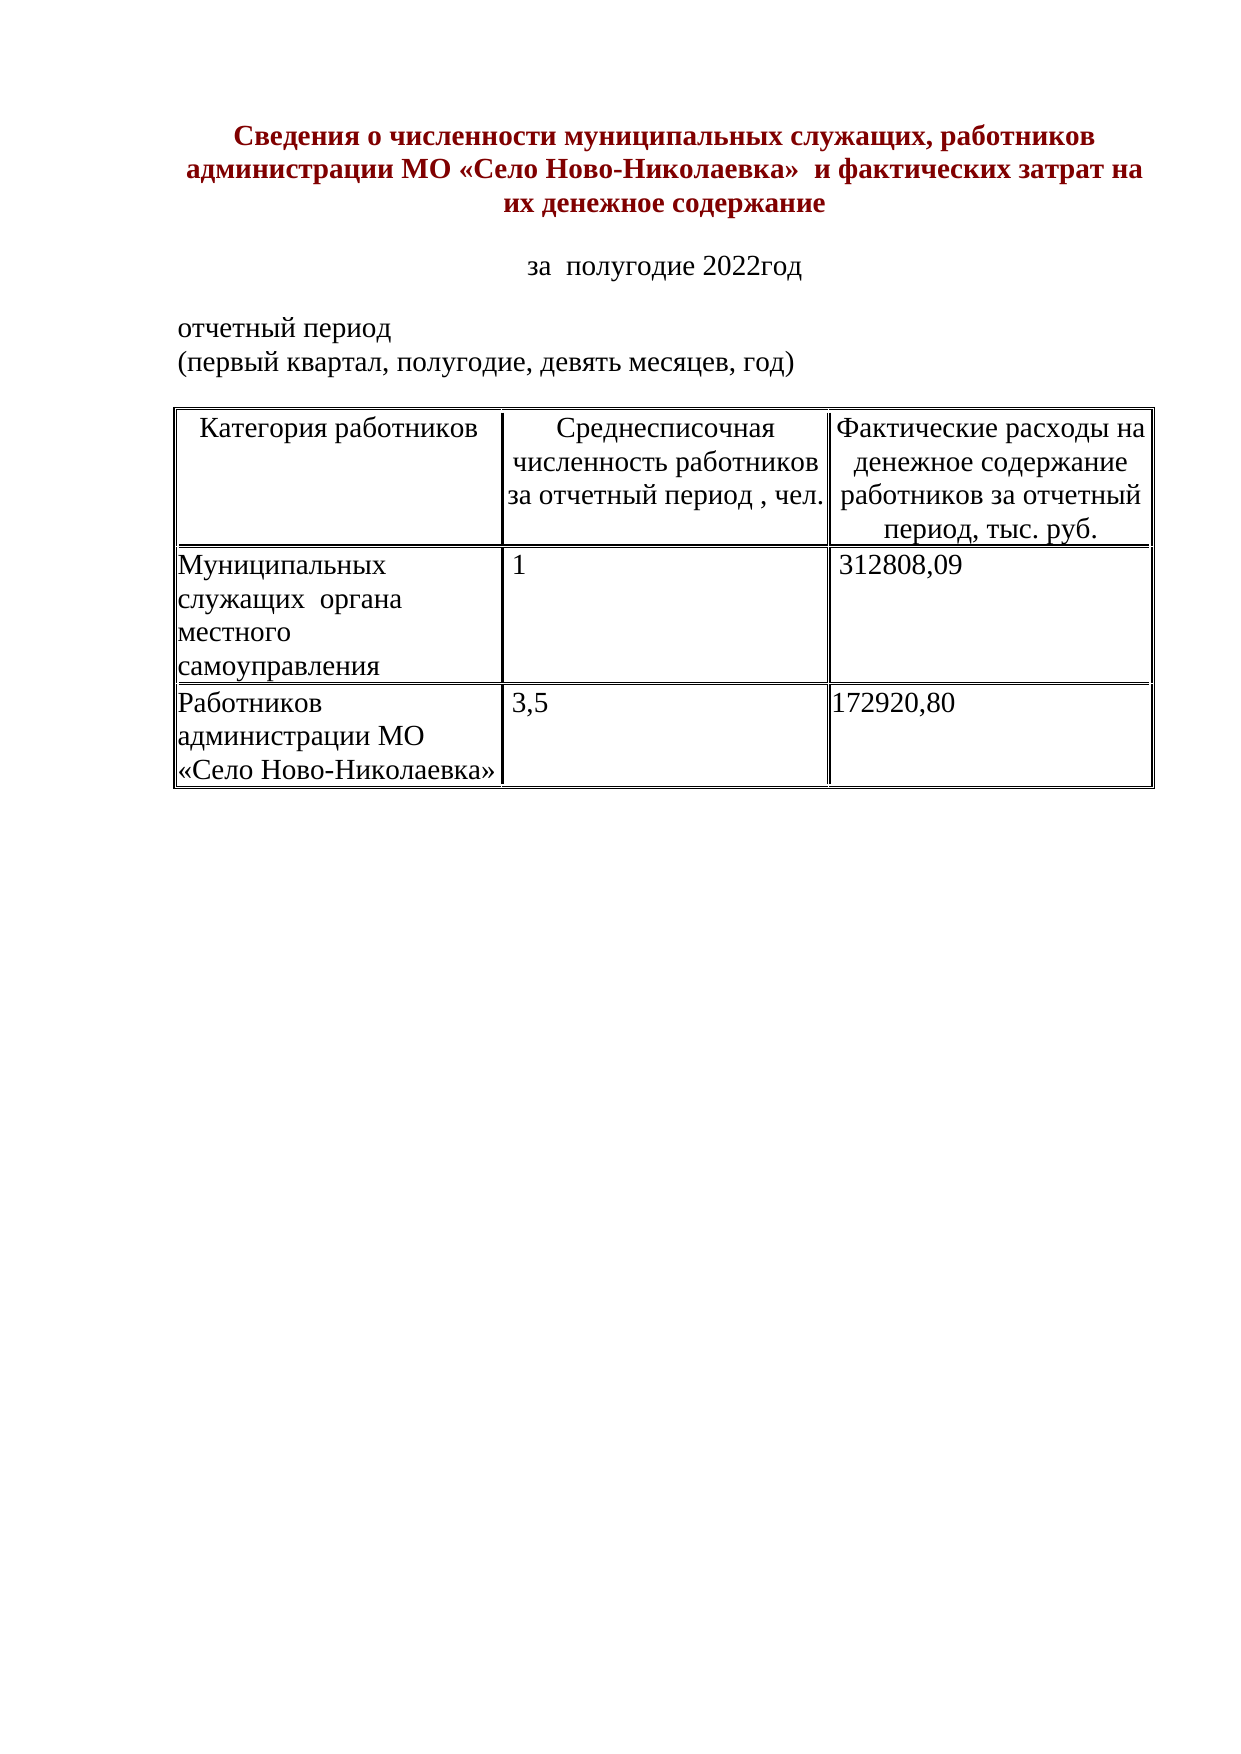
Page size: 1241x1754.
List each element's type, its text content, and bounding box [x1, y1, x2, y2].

table_cell Муниципальных служащих органа местного самоуправления [177, 544, 501, 682]
text Сведения о численности муниципальных служащих, работников администрации МО «Село Ново-Николаевка» и фактических затрат на их денежное содержание [177, 118, 1152, 219]
table_header Фактические расходы на денежное содержание работников за отчетный период, тыс. руб. [829, 410, 1151, 544]
table_header Категория работников [175, 408, 502, 544]
table_cell 312808,09 [831, 544, 1152, 682]
table_cell 1 [504, 548, 827, 682]
table_header Среднесписочная численность работников за отчетный период , чел. [502, 408, 829, 544]
text отчетный период (первый квартал, полугодие, девять месяцев, год) [177, 311, 1152, 378]
table_cell Работников администрации МО «Село Ново-Николаевка» [175, 682, 502, 786]
text за полугодие 2022год [177, 248, 1152, 281]
table_cell 3,5 [502, 682, 829, 786]
table_cell 172920,80 [829, 682, 1153, 786]
